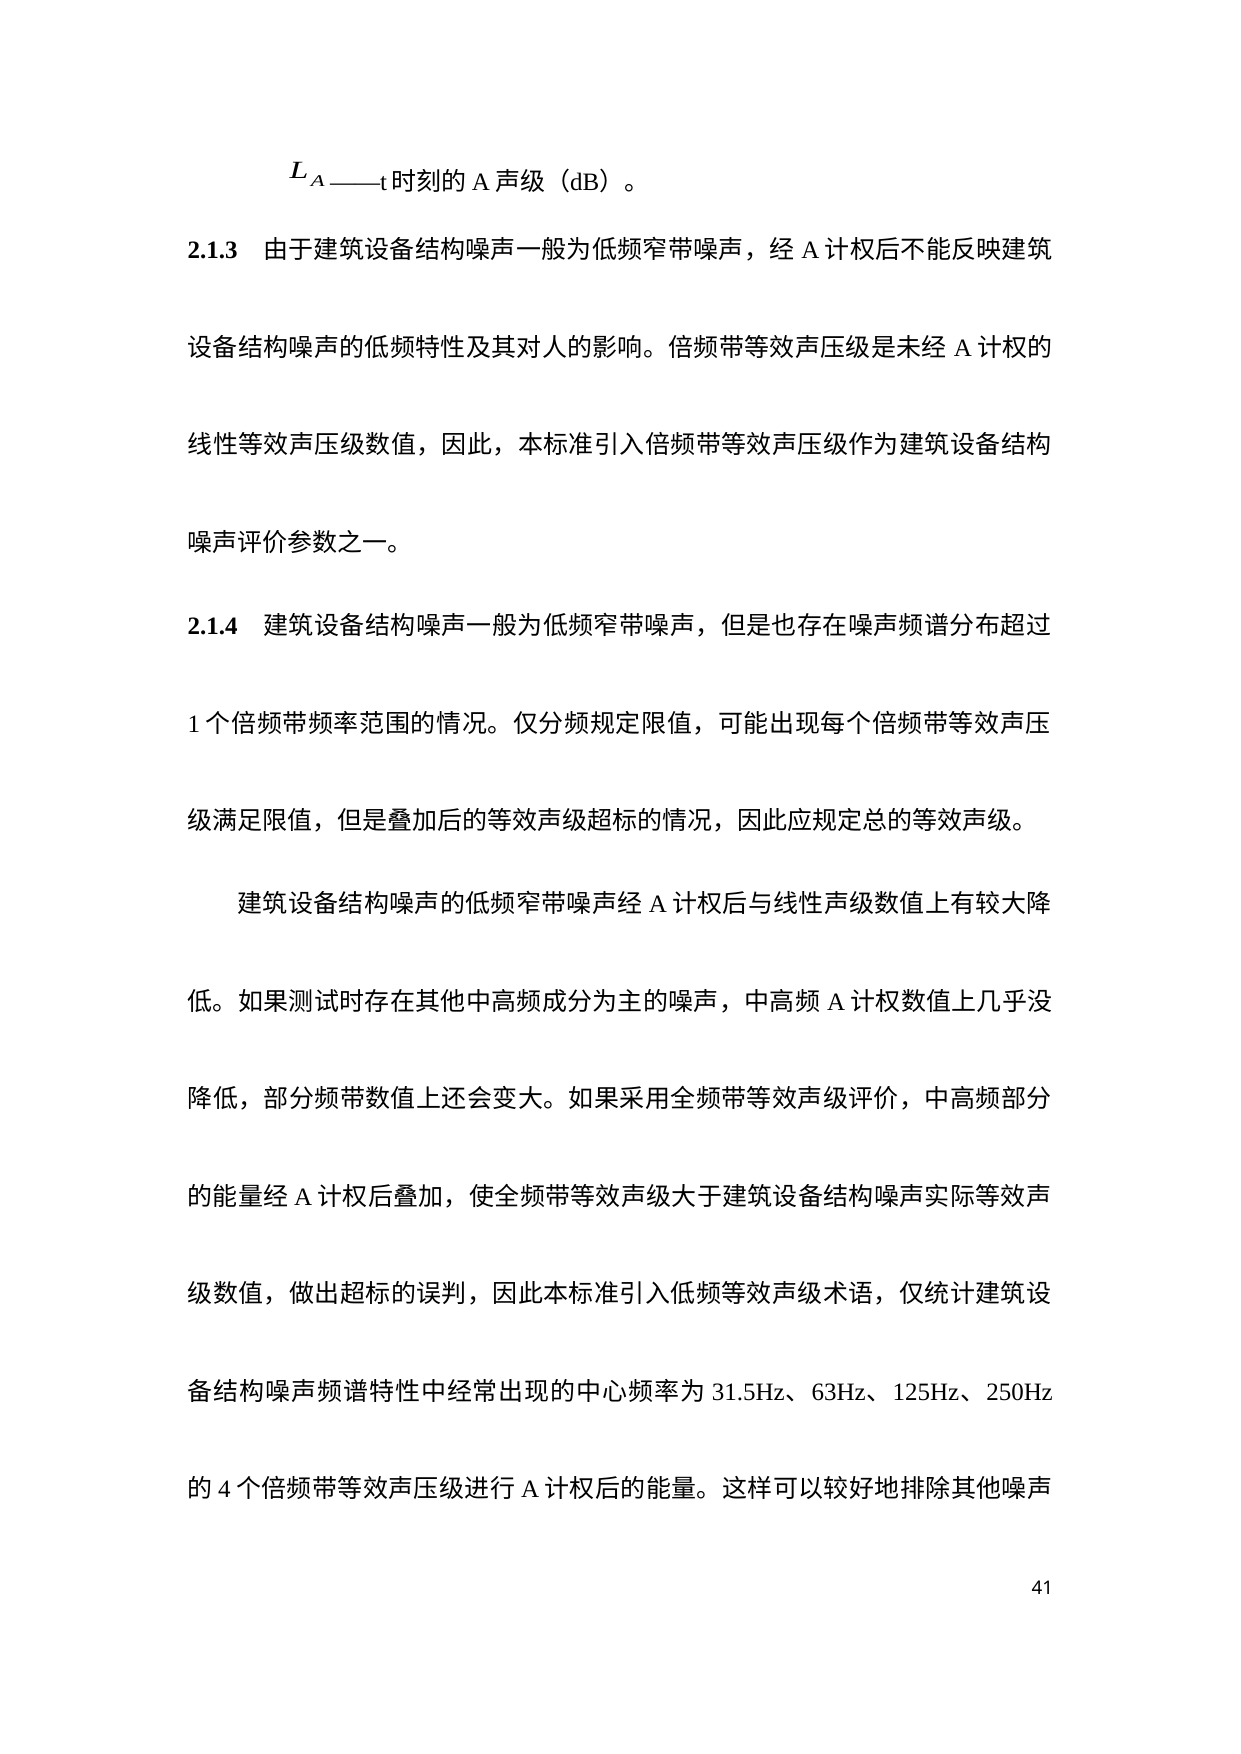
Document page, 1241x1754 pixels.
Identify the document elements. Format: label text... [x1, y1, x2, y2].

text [187, 869, 1053, 1519]
text 2.1.3 由于建筑设备结构噪声一般为低频窄带噪声，经A计权后不能反映建筑设备结构噪声的低频特性及其对人的影响。倍频带等效声压级是未经A计权的线性等效声压级数值，因此，本标准引入倍频带等效声压级作为建筑设备结构噪声评价参数之一。 [187, 216, 1053, 573]
text ——t时刻的A声级（dB）。 [187, 157, 1053, 197]
text 2.1.4 建筑设备结构噪声一般为低频窄带噪声，但是也存在噪声频谱分布超过1个倍频带频率范围的情况。仅分频规定限值，可能出现每个倍频带等效声压级满足限值，但是叠加后的等效声级超标的情况，因此应规定总的等效声级。 [187, 591, 1053, 851]
